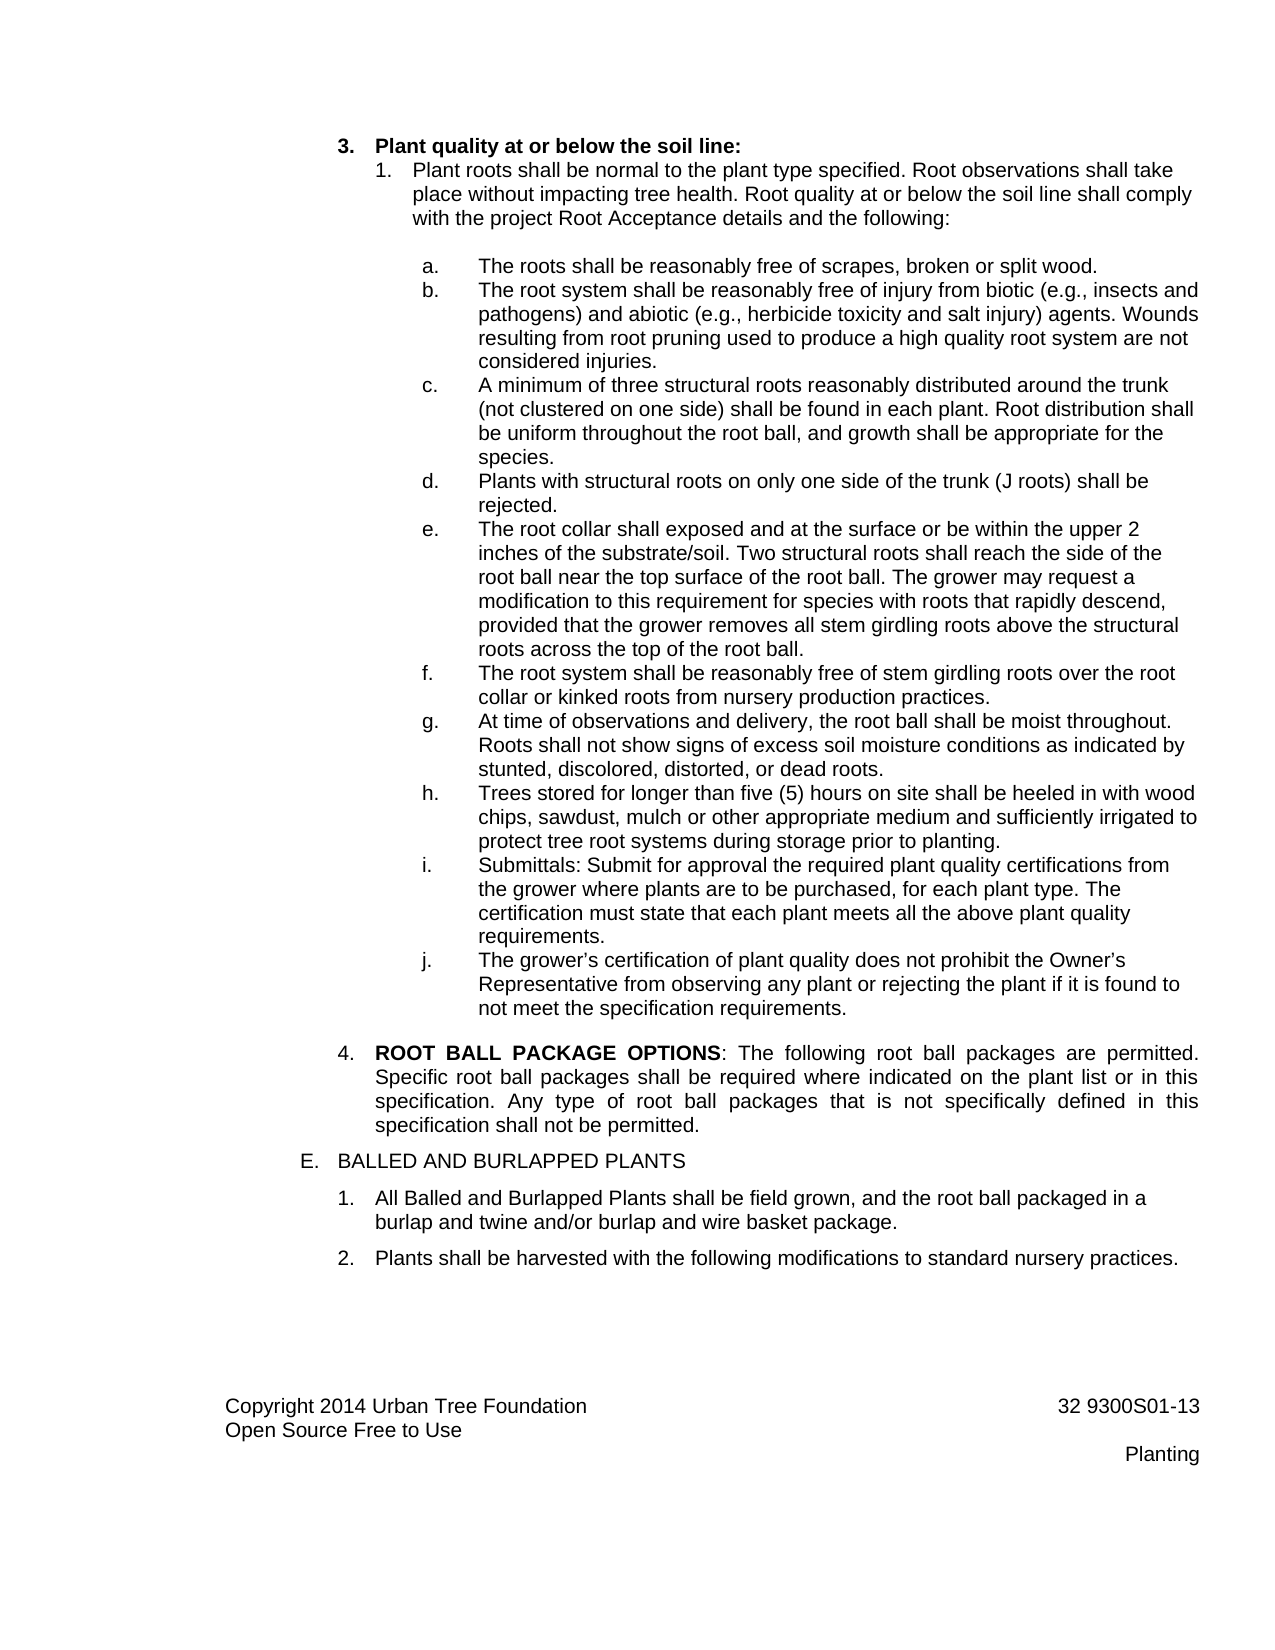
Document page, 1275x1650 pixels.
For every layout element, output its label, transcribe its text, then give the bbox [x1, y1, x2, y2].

text h. Trees stored for longer than five (5) hours on site shall be heeled in with wood chips, sawdust, mulch or other appropriate medium and sufficiently irrigated to protect tree root systems during storage prior to planting. [422, 781, 1200, 852]
text f. The root system shall be reasonably free of stem girdling roots over the root collar or kinked roots from nursery production practices. [422, 661, 1200, 709]
list ROOT BALL PACKAGE OPTIONS: The following root ball packages are permitted. Specific root ball packages shall be required where indicated on the plant list or in this specification. Any type of root ball packages that is not specifically defined in this specification shall not be permitted. [337, 1041, 1200, 1137]
list Plant quality at or below the soil line: [337, 134, 1200, 158]
text a. The roots shall be reasonably free of scrapes, broken or split wood. [422, 253, 1200, 277]
text d. Plants with structural roots on only one side of the trunk (J roots) shall be rejected. [422, 469, 1200, 517]
text i. Submittals: Submit for approval the required plant quality certifications from the grower where plants are to be purchased, for each plant type. The certification must state that each plant meets all the above plant quality requirements. [422, 852, 1200, 948]
text b. The root system shall be reasonably free of injury from biotic (e.g., insects and pathogens) and abiotic (e.g., herbicide toxicity and salt injury) agents. Wounds resulting from root pruning used to produce a high quality root system are not considered injuries. [422, 277, 1200, 373]
text c. A minimum of three structural roots reasonably distributed around the trunk (not clustered on one side) shall be found in each plant. Root distribution shall be uniform throughout the root ball, and growth shall be appropriate for the species. [422, 373, 1200, 469]
list BALLED AND BURLAPPED PLANTS [300, 1149, 1200, 1173]
subtitle 2. Plants shall be harvested with the following modifications to standard nursery practices. [337, 1246, 1200, 1270]
subtitle 1. All Balled and Burlapped Plants shall be field grown, and the root ball packaged in a burlap and twine and/or burlap and wire basket package. [337, 1186, 1200, 1234]
text g. At time of observations and delivery, the root ball shall be moist throughout. Roots shall not show signs of excess soil moisture conditions as indicated by stunted, discolored, distorted, or dead roots. [422, 709, 1200, 781]
text j. The grower’s certification of plant quality does not prohibit the Owner’s Representative from observing any plant or rejecting the plant if it is found to not meet the specification requirements. [422, 948, 1200, 1020]
text e. The root collar shall exposed and at the surface or be within the upper 2 inches of the substrate/soil. Two structural roots shall reach the side of the root ball near the top surface of the root ball. The grower may request a modification to this requirement for species with roots that rapidly descend, provided that the grower removes all stem girdling roots above the structural roots across the top of the root ball. [422, 517, 1200, 661]
list Plant roots shall be normal to the plant type specified. Root observations shall take place without impacting tree health. Root quality at or below the soil line shall comply with the project Root Acceptance details and the following: [375, 158, 1200, 229]
